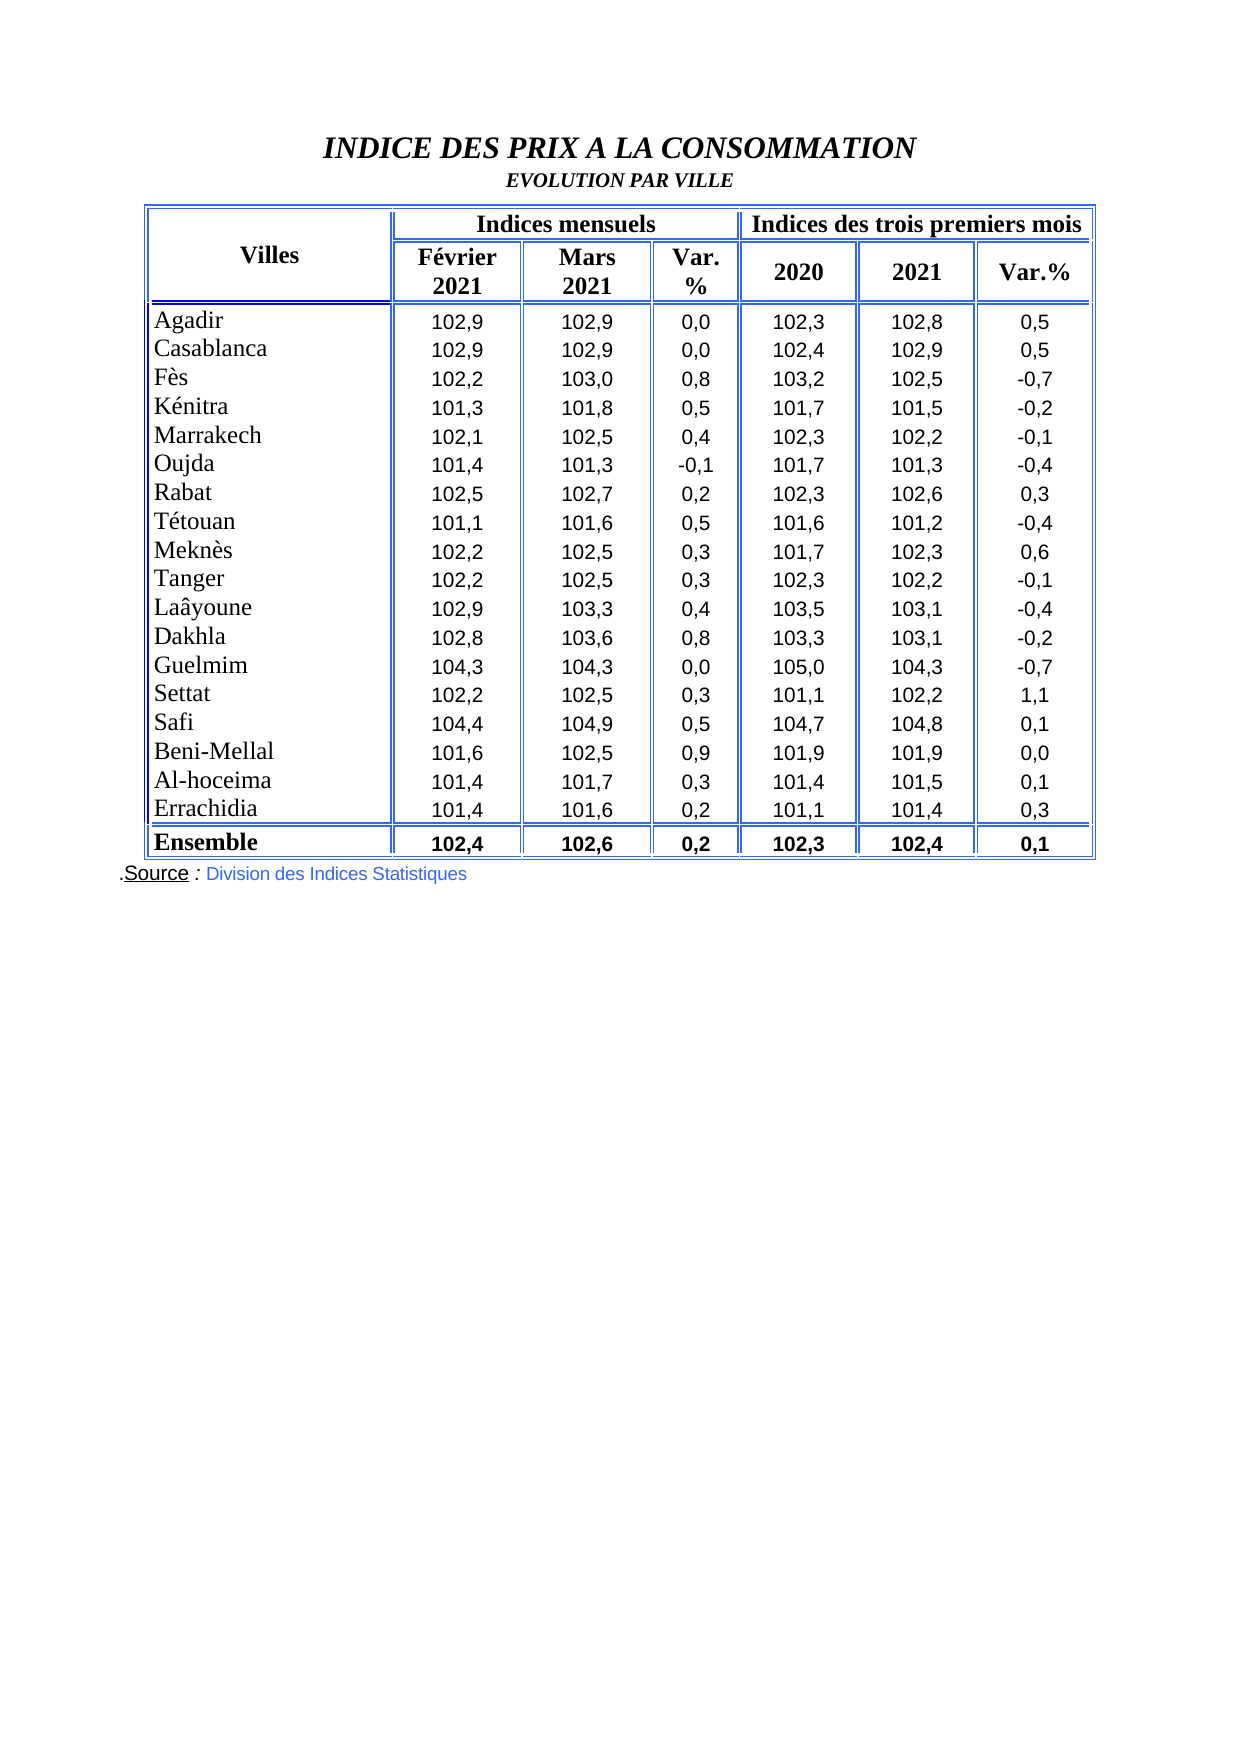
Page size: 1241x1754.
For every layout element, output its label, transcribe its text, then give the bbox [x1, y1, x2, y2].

table_cell 0,3 [654, 679, 737, 707]
table_cell 103,2 [742, 362, 855, 391]
table_cell 0,2 [654, 477, 737, 506]
table_cell Mars 2021 [524, 243, 650, 300]
table_cell 102,9 [395, 334, 520, 362]
table_cell -0,2 [978, 391, 1092, 420]
table_cell 102,8 [395, 621, 520, 650]
table_cell 101,7 [524, 765, 650, 793]
table_cell 102,2 [395, 564, 520, 592]
table_cell Kénitra [149, 391, 390, 420]
table_cell 102,5 [395, 477, 520, 506]
table_cell 103,1 [860, 592, 973, 621]
table_cell 104,4 [395, 707, 520, 736]
table_cell -0,4 [978, 592, 1092, 621]
table_cell 101,3 [524, 449, 650, 477]
table_cell 102,4 [742, 334, 855, 362]
table_cell 101,4 [860, 794, 973, 822]
table_cell 101,7 [742, 449, 855, 477]
table_header Indices mensuels [392, 206, 739, 238]
table_cell 0,3 [978, 794, 1092, 822]
table_cell 102,3 [860, 535, 973, 563]
table_cell 104,3 [524, 650, 650, 678]
table_cell 102,5 [524, 535, 650, 563]
table_cell 102,5 [524, 679, 650, 707]
table_cell 101,1 [395, 506, 520, 535]
table_cell 0,5 [654, 391, 737, 420]
table_cell Casablanca [149, 334, 390, 362]
table_cell 101,7 [742, 535, 855, 563]
table_cell 102,7 [524, 477, 650, 506]
table_cell -0,2 [978, 621, 1092, 650]
table_cell Guelmim [149, 650, 390, 678]
table_cell 102,2 [860, 564, 973, 592]
table_cell 104,9 [524, 707, 650, 736]
table_cell -0,4 [978, 506, 1092, 535]
table_cell 102,9 [524, 305, 650, 333]
table_cell 0,2 [654, 794, 737, 822]
table_cell 0,5 [978, 334, 1092, 362]
table_cell 103,1 [860, 621, 973, 650]
table_cell 102,3 [742, 477, 855, 506]
table_cell 102,9 [395, 592, 520, 621]
table_cell -0,4 [978, 449, 1092, 477]
table_cell 102,6 [522, 822, 652, 856]
table_cell 0,3 [654, 535, 737, 563]
table_cell 101,4 [395, 765, 520, 793]
table_cell 0,0 [654, 334, 737, 362]
table_cell 104,7 [742, 707, 855, 736]
table_cell 0,1 [976, 822, 1094, 856]
table_cell 0,0 [654, 305, 737, 333]
table_cell 101,8 [524, 391, 650, 420]
table_cell 101,4 [742, 765, 855, 793]
table_cell -0,1 [978, 420, 1092, 448]
table_cell 0,4 [654, 420, 737, 448]
table_cell 103,6 [524, 621, 650, 650]
table_cell Agadir [146, 300, 392, 333]
table_cell Safi [149, 707, 390, 736]
table_cell 102,4 [858, 822, 976, 856]
table_cell 0,1 [978, 707, 1092, 736]
table_cell 102,5 [860, 362, 973, 391]
table_cell 101,3 [395, 391, 520, 420]
table_cell 101,3 [860, 449, 973, 477]
table_cell 0,9 [654, 736, 737, 765]
table_cell -0,1 [978, 564, 1092, 592]
table_cell 2021 [860, 243, 973, 300]
table_cell 101,5 [860, 391, 973, 420]
table_cell 0,3 [654, 564, 737, 592]
table_cell 102,9 [395, 305, 520, 333]
table_cell Ensemble [146, 822, 392, 856]
table_cell 101,1 [742, 679, 855, 707]
table_cell 104,8 [860, 707, 973, 736]
table_header Indices des trois premiers mois [740, 209, 1092, 238]
table_cell 101,9 [860, 736, 973, 765]
table_cell 1,1 [978, 679, 1092, 707]
table_cell 0,0 [654, 650, 737, 678]
table_cell 101,4 [395, 794, 520, 822]
table_cell 101,6 [524, 506, 650, 535]
table_cell 0,8 [654, 621, 737, 650]
table_cell 102,2 [860, 420, 973, 448]
table_cell 0,6 [978, 535, 1092, 563]
table_cell 0,0 [978, 736, 1092, 765]
table_cell 102,1 [395, 420, 520, 448]
table_cell Laâyoune [149, 592, 390, 621]
table_cell 0,1 [978, 765, 1092, 793]
table_cell 103,3 [742, 621, 855, 650]
table_cell Oujda [149, 449, 390, 477]
table_cell Meknès [149, 535, 390, 563]
table_header Villes [149, 209, 392, 300]
table_cell 102,5 [524, 564, 650, 592]
table_cell 0,2 [652, 826, 739, 856]
text Source : Division des Indices Statistiques. [118, 860, 1122, 884]
table_cell 101,2 [860, 506, 973, 535]
text INDICE DES PRIX A LA CONSOMMATION [148, 129, 1092, 165]
table_cell 101,4 [395, 449, 520, 477]
table_cell 102,2 [395, 535, 520, 563]
table_cell 101,9 [742, 736, 855, 765]
table_cell Settat [149, 679, 390, 707]
table_cell Errachidia [149, 794, 390, 822]
table_cell Var.% [654, 243, 737, 300]
table_cell 101,6 [395, 736, 520, 765]
table_cell 103,0 [524, 362, 650, 391]
table_cell Tanger [149, 564, 390, 592]
table_cell 102,2 [395, 362, 520, 391]
table_cell 0,4 [654, 592, 737, 621]
table_cell 102,4 [392, 822, 522, 856]
table_cell Tétouan [149, 506, 390, 535]
table_cell 101,6 [524, 794, 650, 822]
table_cell 0,3 [654, 765, 737, 793]
table_cell 102,3 [742, 420, 855, 448]
table_cell 2020 [742, 243, 855, 300]
table_cell 0,5 [976, 300, 1094, 333]
table_cell 102,9 [860, 334, 973, 362]
table_cell -0,1 [654, 449, 737, 477]
table_cell Beni-Mellal [149, 736, 390, 765]
table_cell 105,0 [742, 650, 855, 678]
table_cell 102,3 [742, 305, 855, 333]
table_cell Février 2021 [395, 243, 520, 300]
table_cell 104,3 [395, 650, 520, 678]
table_cell 101,5 [860, 765, 973, 793]
table_cell 103,3 [524, 592, 650, 621]
table_cell 0,5 [654, 707, 737, 736]
table_cell 102,3 [742, 564, 855, 592]
table_cell 0,8 [654, 362, 737, 391]
table_cell -0,7 [978, 650, 1092, 678]
table_cell 101,1 [742, 794, 855, 822]
table_cell Fès [149, 362, 390, 391]
table_cell 102,5 [524, 420, 650, 448]
table_cell 103,5 [742, 592, 855, 621]
table_cell 101,6 [742, 506, 855, 535]
table_cell 102,9 [524, 334, 650, 362]
table_cell -0,7 [978, 362, 1092, 391]
text EVOLUTION PAR VILLE [118, 168, 1122, 192]
table_cell Dakhla [149, 621, 390, 650]
table_cell 102,3 [740, 822, 858, 856]
table_cell 102,6 [860, 477, 973, 506]
table_cell Al-hoceima [149, 765, 390, 793]
table_cell 102,8 [860, 305, 973, 333]
table_cell 101,7 [742, 391, 855, 420]
table_cell 102,2 [860, 679, 973, 707]
table_cell Marrakech [149, 420, 390, 448]
table_cell Var.% [976, 238, 1094, 300]
table_cell Rabat [149, 477, 390, 506]
table_cell 102,2 [395, 679, 520, 707]
table_cell 102,5 [524, 736, 650, 765]
table_cell 0,5 [654, 506, 737, 535]
table_cell 104,3 [860, 650, 973, 678]
table_cell 0,3 [978, 477, 1092, 506]
